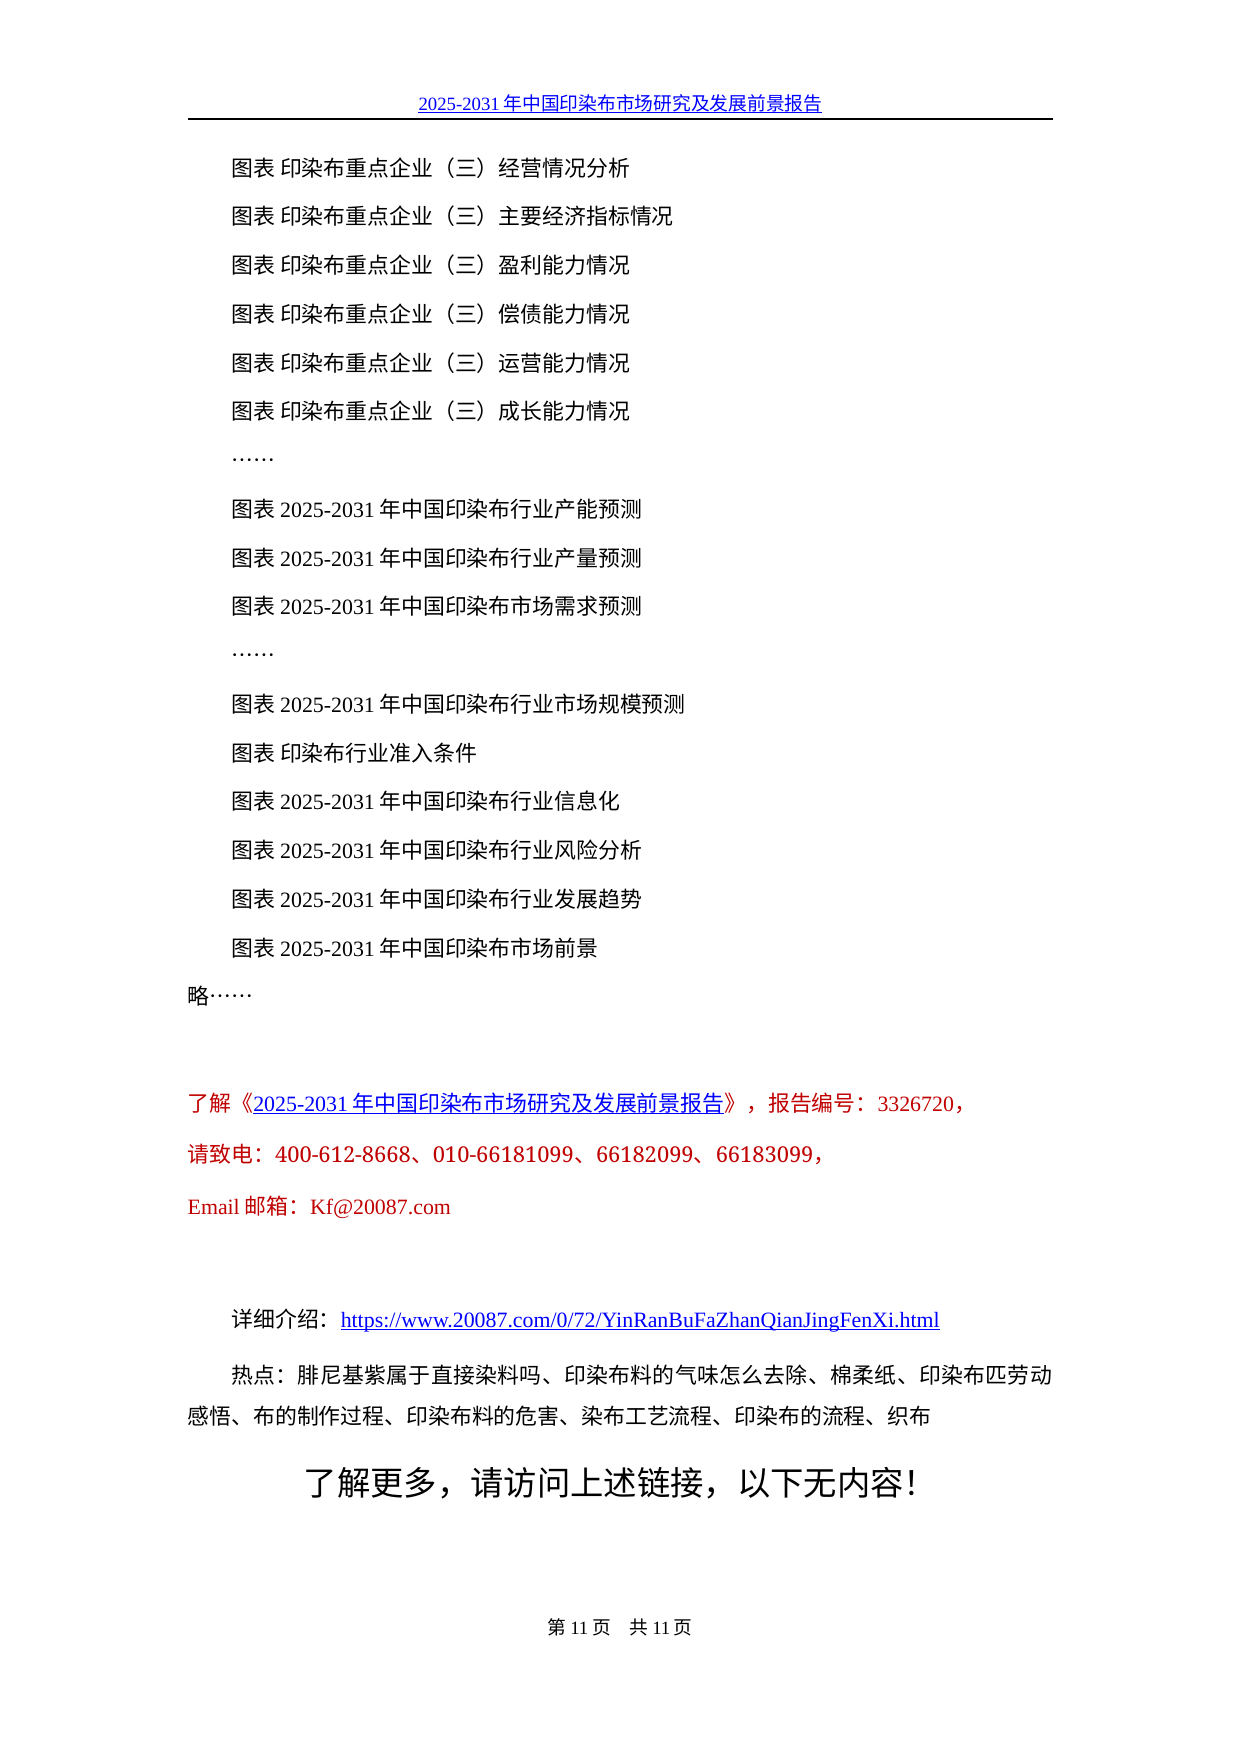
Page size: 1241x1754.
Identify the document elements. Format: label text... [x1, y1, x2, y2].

text 详细介绍：https://www.20087.com/0/72/YinRanBuFaZhanQianJingFenXi.html [187, 1301, 1053, 1334]
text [187, 150, 1053, 1011]
text 热点：腓尼基紫属于直接染料吗、印染布料的气味怎么去除、棉柔纸、印染布匹劳动感悟、布的制作过程、印染布料的危害、染布工艺流程、印染布的流程、织布 [187, 1358, 1053, 1431]
text 了解《2025-2031年中国印染布市场研究及发展前景报告》，报告编号：3326720， [187, 1085, 1053, 1118]
text 请致电：400-612-8668、010-66181099、66182099、66183099， [187, 1137, 1053, 1169]
title 了解更多，请访问上述链接，以下无内容！ [187, 1449, 1053, 1514]
text Email邮箱：Kf@20087.com [187, 1188, 1053, 1221]
